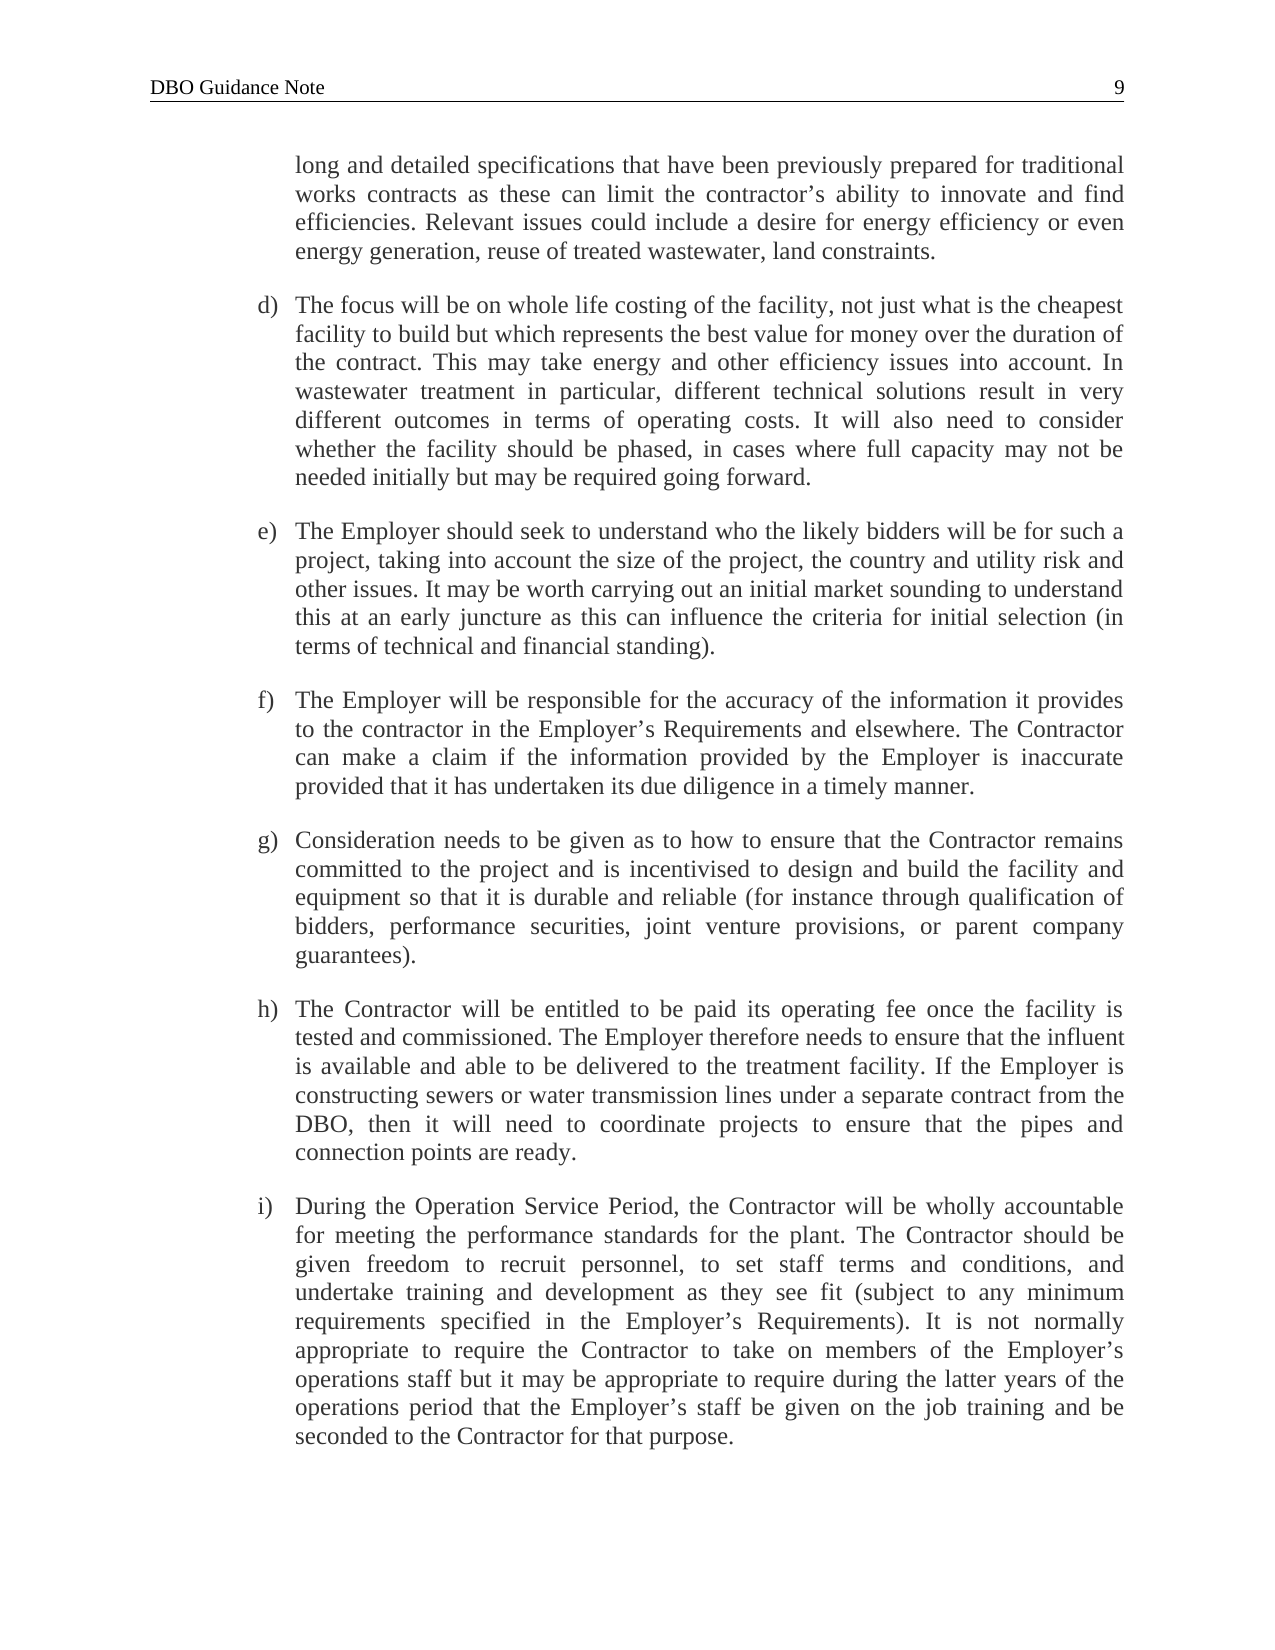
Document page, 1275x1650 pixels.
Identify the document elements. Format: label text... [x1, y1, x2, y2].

list Consideration needs to be given as to how to ensure that the Contractor remains committed to the project and is incentivised to design and build the facility and equipment so that it is durable and reliable (for instance through qualification of bidders, performance securities, joint venture provisions, or parent company guarantees). [257, 825, 1125, 969]
list The Employer will be responsible for the accuracy of the information it provides to the contractor in the Employer’s Requirements and elsewhere. The Contractor can make a claim if the information provided by the Employer is inaccurate provided that it has undertaken its due diligence in a timely manner. [257, 685, 1125, 800]
list The Contractor will be entitled to be paid its operating fee once the facility is tested and commissioned. The Employer therefore needs to ensure that the influent is available and able to be delivered to the treatment facility. If the Employer is constructing sewers or water transmission lines under a separate contract from the DBO, then it will need to coordinate projects to ensure that the pipes and connection points are ready. [257, 994, 1125, 1166]
list During the Operation Service Period, the Contractor will be wholly accountable for meeting the performance standards for the plant. The Contractor should be given freedom to recruit personnel, to set staff terms and conditions, and undertake training and development as they see fit (subject to any minimum requirements specified in the Employer’s Requirements). It is not normally appropriate to require the Contractor to take on members of the Employer’s operations staff but it may be appropriate to require during the latter years of the operations period that the Employer’s staff be given on the job training and be seconded to the Contractor for that purpose. [257, 1191, 1125, 1450]
list The focus will be on whole life costing of the facility, not just what is the cheapest facility to build but which represents the best value for money over the duration of the contract. This may take energy and other efficiency issues into account. In wastewater treatment in particular, different technical solutions result in very different outcomes in terms of operating costs. It will also need to consider whether the facility should be phased, in cases where full capacity may not be needed initially but may be required going forward. [257, 290, 1125, 491]
list The Employer should seek to understand who the likely bidders will be for such a project, taking into account the size of the project, the country and utility risk and other issues. It may be worth carrying out an initial market sounding to understand this at an early juncture as this can influence the criteria for initial selection (in terms of technical and financial standing). [257, 516, 1125, 660]
